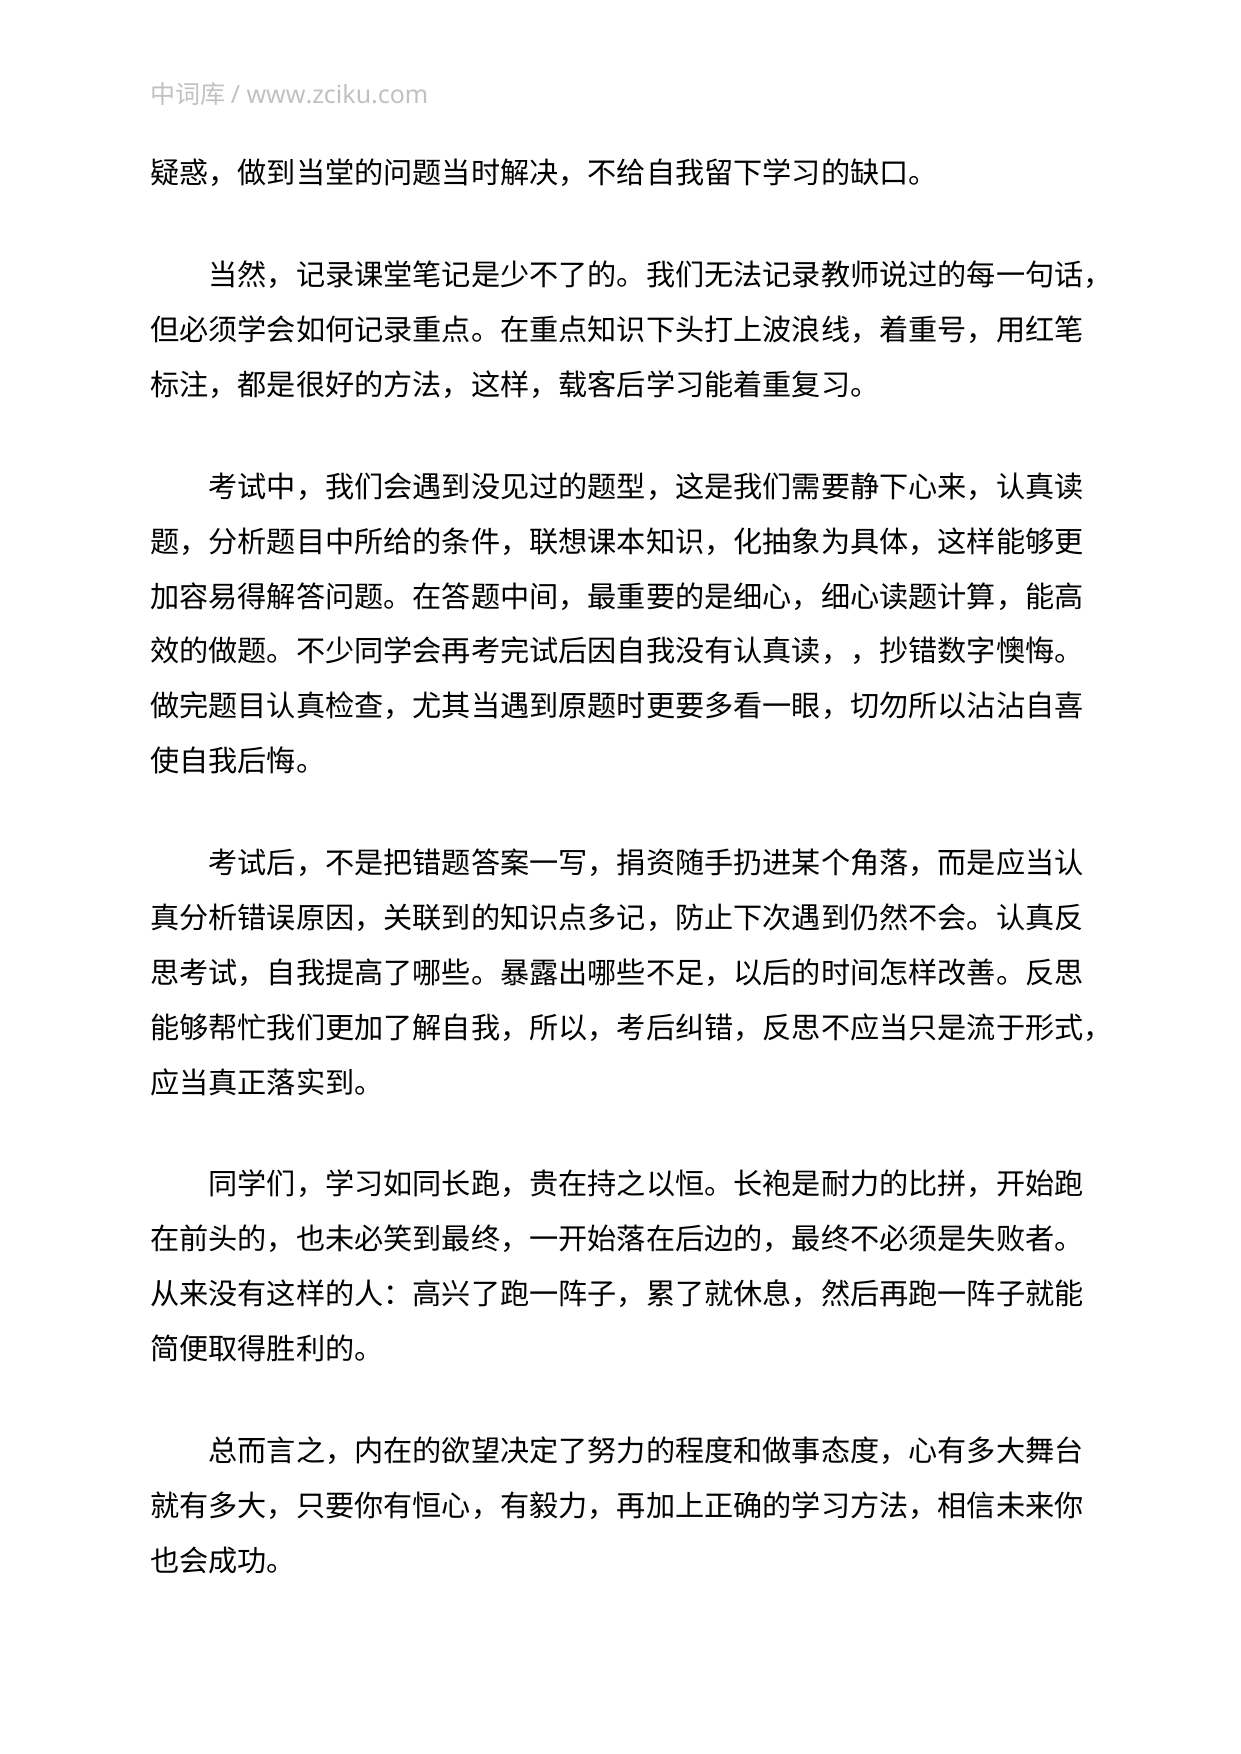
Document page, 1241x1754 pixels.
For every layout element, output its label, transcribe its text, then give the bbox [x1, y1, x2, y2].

text 同学们，学习如同长跑，贵在持之以恒。长袍是耐力的比拼，开始跑在前头的，也未必笑到最终，一开始落在后边的，最终不必须是失败者。从来没有这样的人：高兴了跑一阵子，累了就休息，然后再跑一阵子就能简便取得胜利的。 [150, 1161, 1090, 1368]
text 考试中，我们会遇到没见过的题型，这是我们需要静下心来，认真读题，分析题目中所给的条件，联想课本知识，化抽象为具体，这样能够更加容易得解答问题。在答题中间，最重要的是细心，细心读题计算，能高效的做题。不少同学会再考完试后因自我没有认真读，，抄错数字懊悔。做完题目认真检查，尤其当遇到原题时更要多看一眼，切勿所以沾沾自喜使自我后悔。 [150, 463, 1090, 780]
text 总而言之，内在的欲望决定了努力的程度和做事态度，心有多大舞台就有多大，只要你有恒心，有毅力，再加上正确的学习方法，相信未来你也会成功。 [150, 1427, 1090, 1579]
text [150, 150, 1090, 192]
text 当然，记录课堂笔记是少不了的。我们无法记录教师说过的每一句话，但必须学会如何记录重点。在重点知识下头打上波浪线，着重号，用红笔标注，都是很好的方法，这样，载客后学习能着重复习。 [150, 252, 1090, 404]
text 考试后，不是把错题答案一写，捐资随手扔进某个角落，而是应当认真分析错误原因，关联到的知识点多记，防止下次遇到仍然不会。认真反思考试，自我提高了哪些。暴露出哪些不足，以后的时间怎样改善。反思能够帮忙我们更加了解自我，所以，考后纠错，反思不应当只是流于形式，应当真正落实到。 [150, 839, 1090, 1101]
